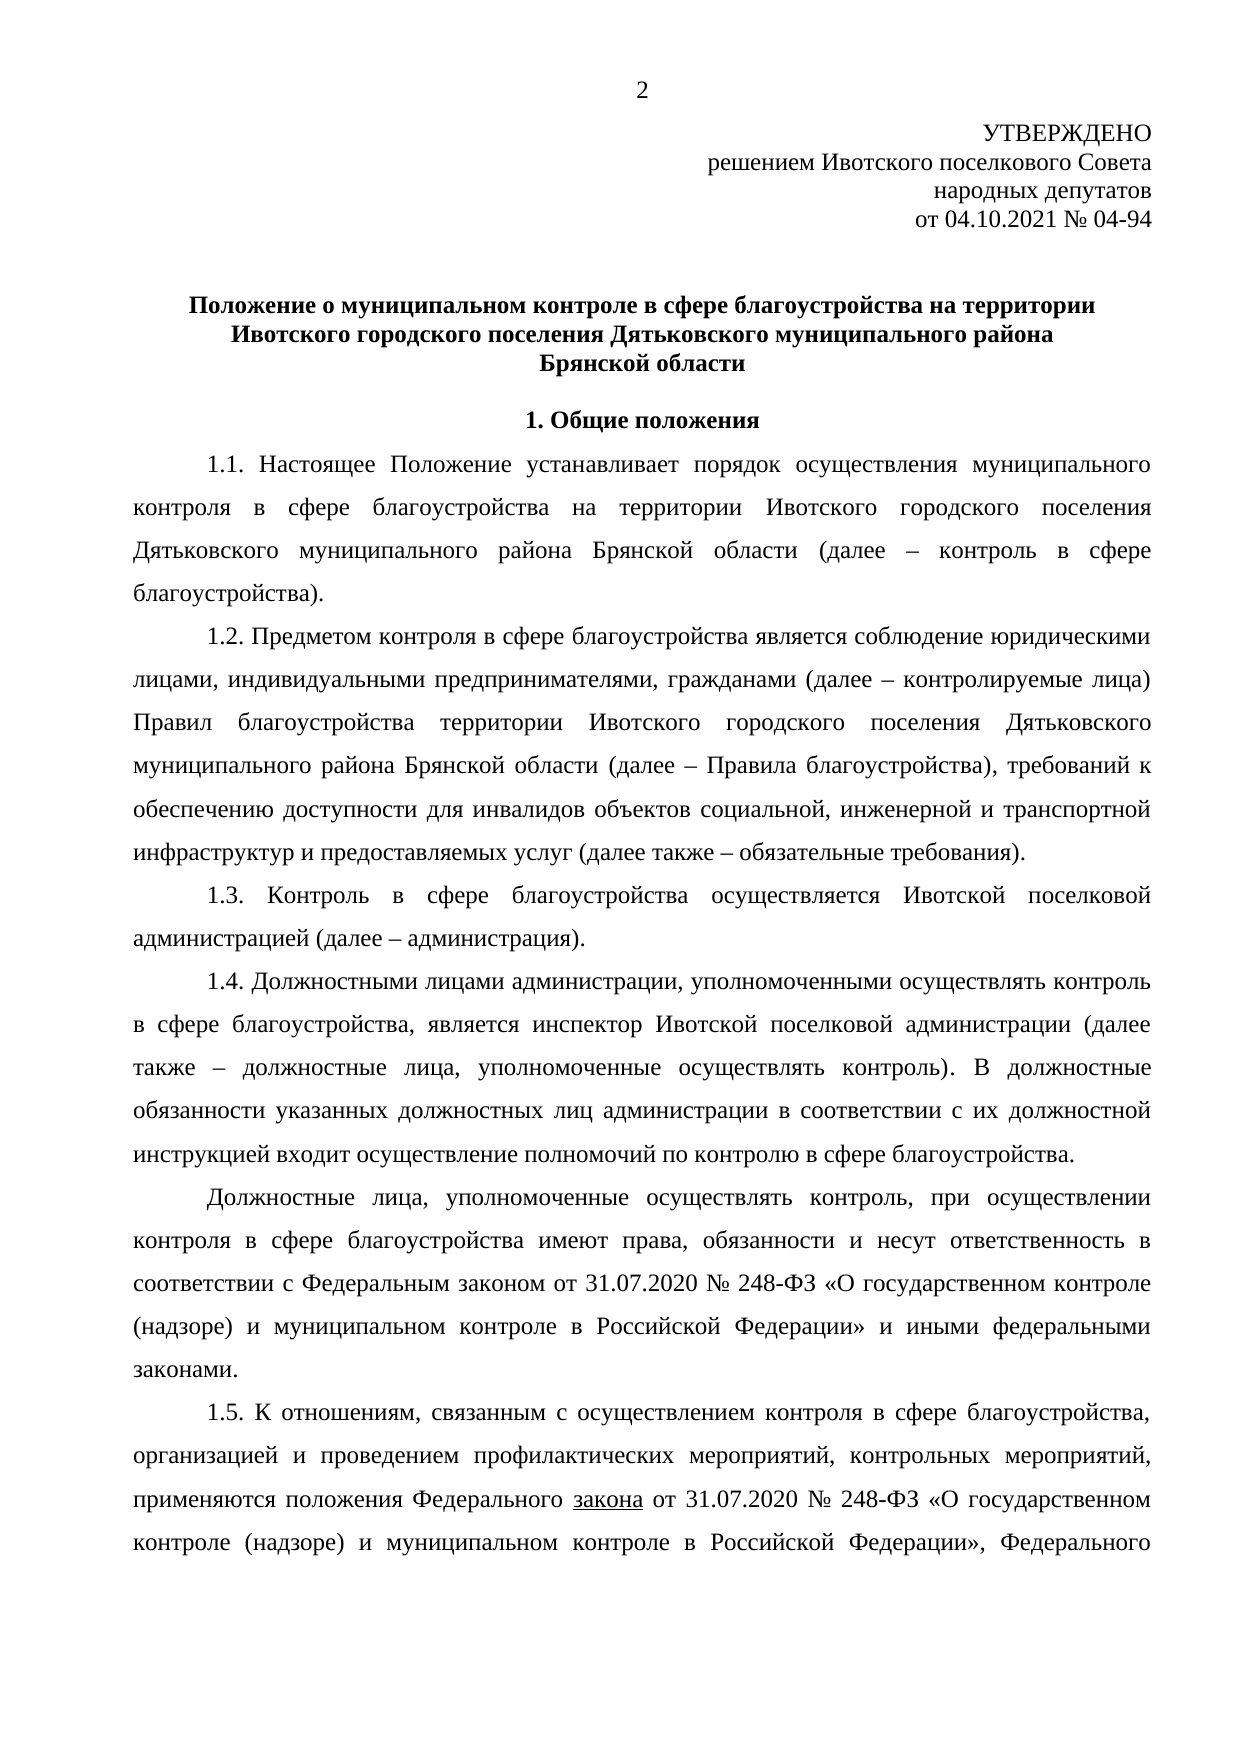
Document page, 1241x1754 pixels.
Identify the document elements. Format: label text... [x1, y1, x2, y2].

text 1.1. Настоящее Положение устанавливает порядок осуществления муниципального контроля в сфере благоустройства на территории Ивотского городского поселения Дятьковского муниципального района Брянской области (далее – контроль в сфере благоустройства). [133, 449, 1152, 607]
text Положение о муниципальном контроле в сфере благоустройства на территории Ивотского городского поселения Дятьковского муниципального района [133, 291, 1152, 348]
text УТВЕРЖДЕНО [605, 118, 1152, 147]
text Должностные лица, уполномоченные осуществлять контроль, при осуществлении контроля в сфере благоустройства имеют права, обязанности и несут ответственность в соответствии с Федеральным законом от 31.07.2020 № 248-ФЗ «О государственном контроле (надзоре) и муниципальном контроле в Российской Федерации» и иными федеральными законами. [133, 1182, 1152, 1383]
text 1.4. Должностными лицами администрации, уполномоченными осуществлять контроль в сфере благоустройства, является инспектор Ивотской поселковой администрации (далее также – должностные лица, уполномоченные осуществлять контроль). В должностные обязанности указанных должностных лиц администрации в соответствии с их должностной инструкцией входит осуществление полномочий по контролю в сфере благоустройства. [133, 966, 1152, 1167]
text от 04.10.2021 № 04-94 [605, 204, 1152, 233]
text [133, 1397, 1152, 1556]
text 1.3. Контроль в сфере благоустройства осуществляется Ивотской поселковой администрацией (далее – администрация). [133, 880, 1152, 952]
text Брянской области [133, 348, 1152, 377]
text решением Ивотского поселкового Совета народных депутатов [605, 147, 1152, 204]
text 1.2. Предметом контроля в сфере благоустройства является соблюдение юридическими лицами, индивидуальными предпринимателями, гражданами (далее – контролируемые лица) Правил благоустройства территории Ивотского городского поселения Дятьковского муниципального района Брянской области (далее – Правила благоустройства), требований к обеспечению доступности для инвалидов объектов социальной, инженерной и транспортной инфраструктур и предоставляемых услуг (далее также – обязательные требования). [133, 621, 1152, 794]
text 1. Общие положения [133, 406, 1152, 434]
text 1.2. Предметом контроля в сфере благоустройства является соблюдение юридическими лицами, индивидуальными предпринимателями, гражданами (далее – контролируемые лица) Правил благоустройства территории Ивотского городского поселения Дятьковского муниципального района Брянской области (далее – Правила благоустройства), требований к обеспечению доступности для инвалидов объектов социальной, инженерной и транспортной инфраструктур и предоставляемых услуг (далее также – обязательные требования). [133, 822, 1152, 866]
